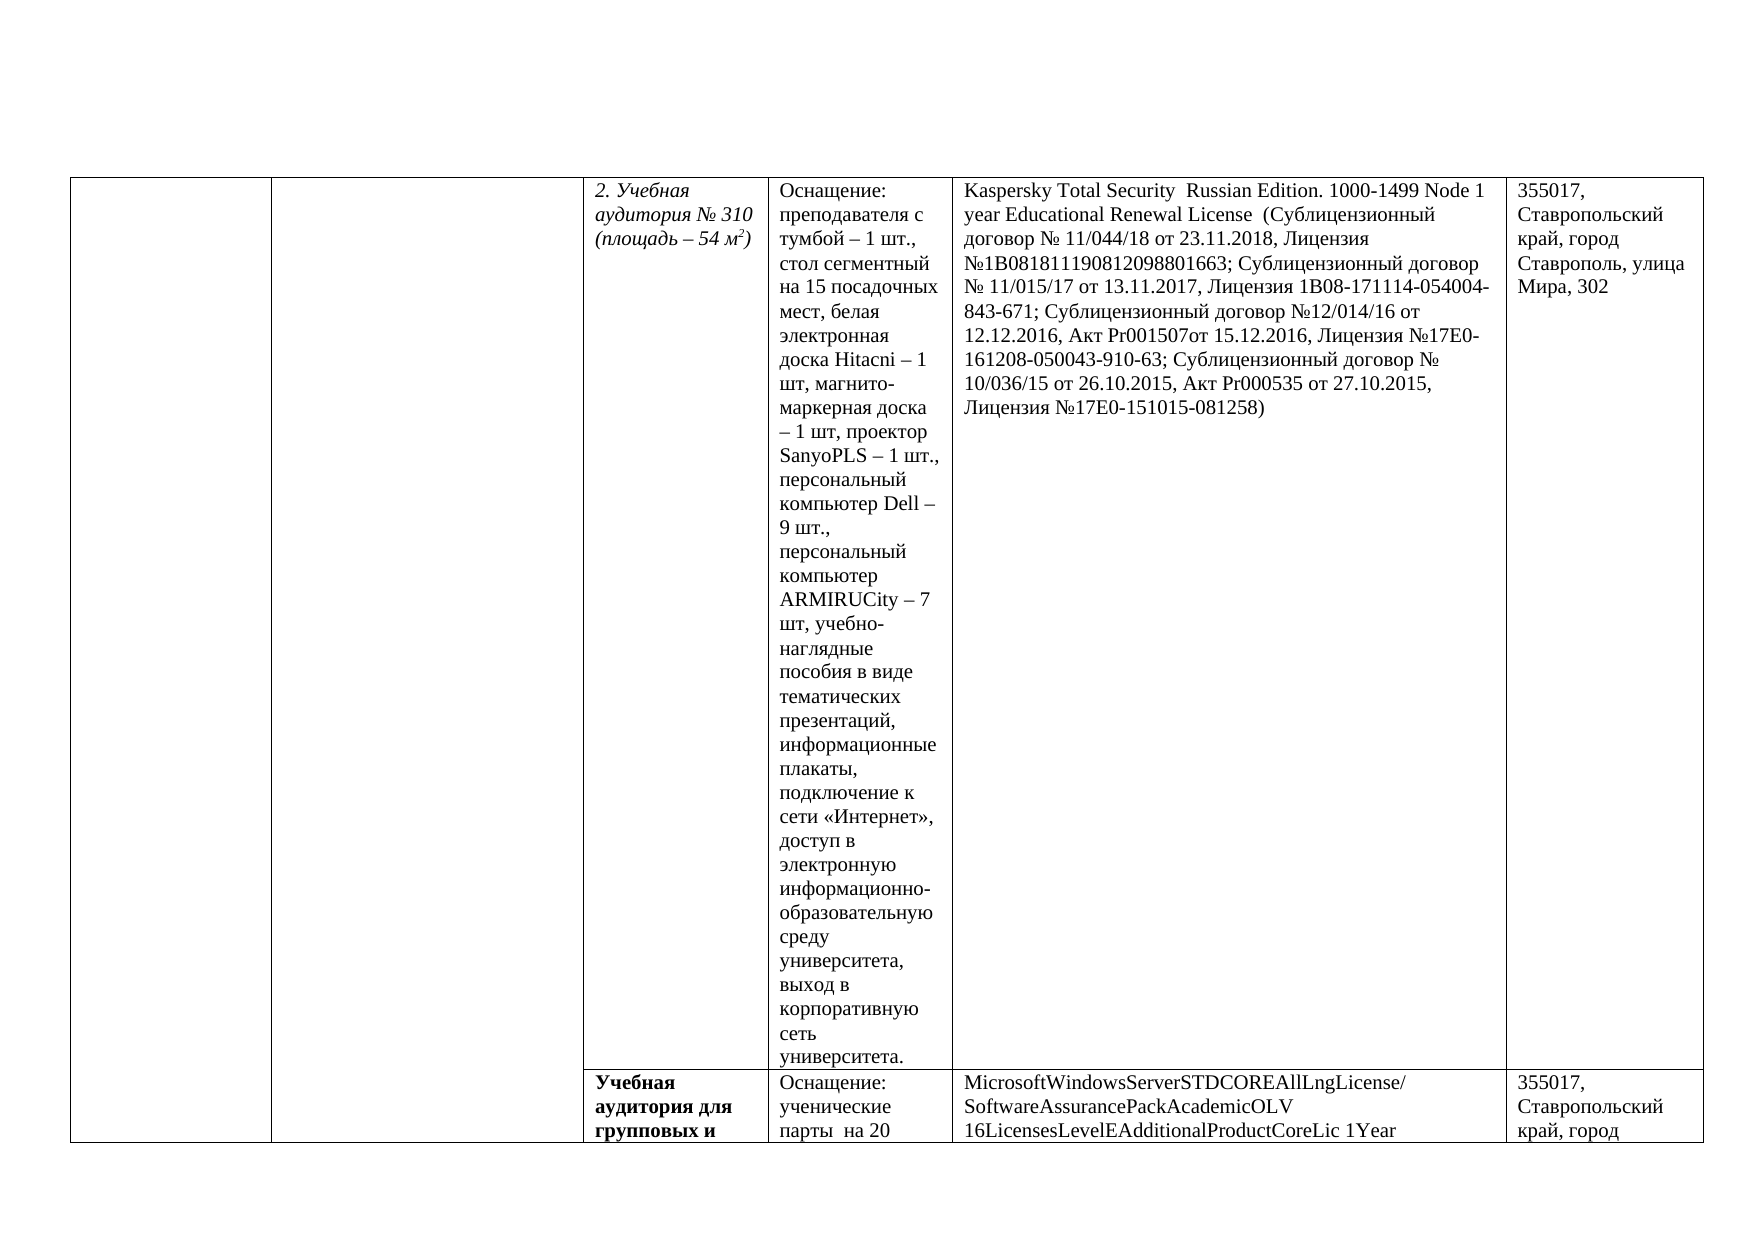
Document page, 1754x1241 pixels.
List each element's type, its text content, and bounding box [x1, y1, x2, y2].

table_cell 355017, Ставропольский край, город Ставрополь, улица Мира, 302 [1507, 178, 1703, 1068]
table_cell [769, 1070, 952, 1142]
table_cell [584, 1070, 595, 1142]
table_cell Kaspersky Total Security Russian Edition. 1000-1499 Node 1 year Educational Renewal License (Сублицензионный договор № 11/044/18 от 23.11.2018, Лицензия №1B081811190812098801663; Сублицензионный договор № 11/015/17 от 13.11.2017, Лицензия 1B08-171114-054004-843-671; Сублицензионный договор №12/014/16 от 12.12.2016, Акт Pr001507от 15.12.2016, Лицензия №17E0-161208-050043-910-63; Сублицензионный договор № 10/036/15 от 26.10.2015, Акт Pr000535 от 27.10.2015, Лицензия №17E0-151015-081258) [953, 178, 1506, 1068]
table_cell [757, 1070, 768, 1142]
table_cell 2. Учебная аудитория № 310 (площадь – 54 м2) [584, 178, 768, 1068]
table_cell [1507, 1070, 1703, 1142]
table_cell Оснащение: преподавателя с тумбой – 1 шт., стол сегментный на 15 посадочных мест, белая электронная доска Hitacni – 1 шт, магнито-маркерная доска – 1 шт, проектор SanyoPLS – 1 шт., персональный компьютер Dell – 9 шт., персональный компьютер ARMIRUCity – 7 шт, учебно-наглядные пособия в виде тематических презентаций, информационные плакаты, подключение к сети «Интернет», доступ в электронную информационно-образовательную среду университета, выход в корпоративную сеть университета. [769, 178, 952, 1068]
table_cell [953, 1070, 1506, 1142]
